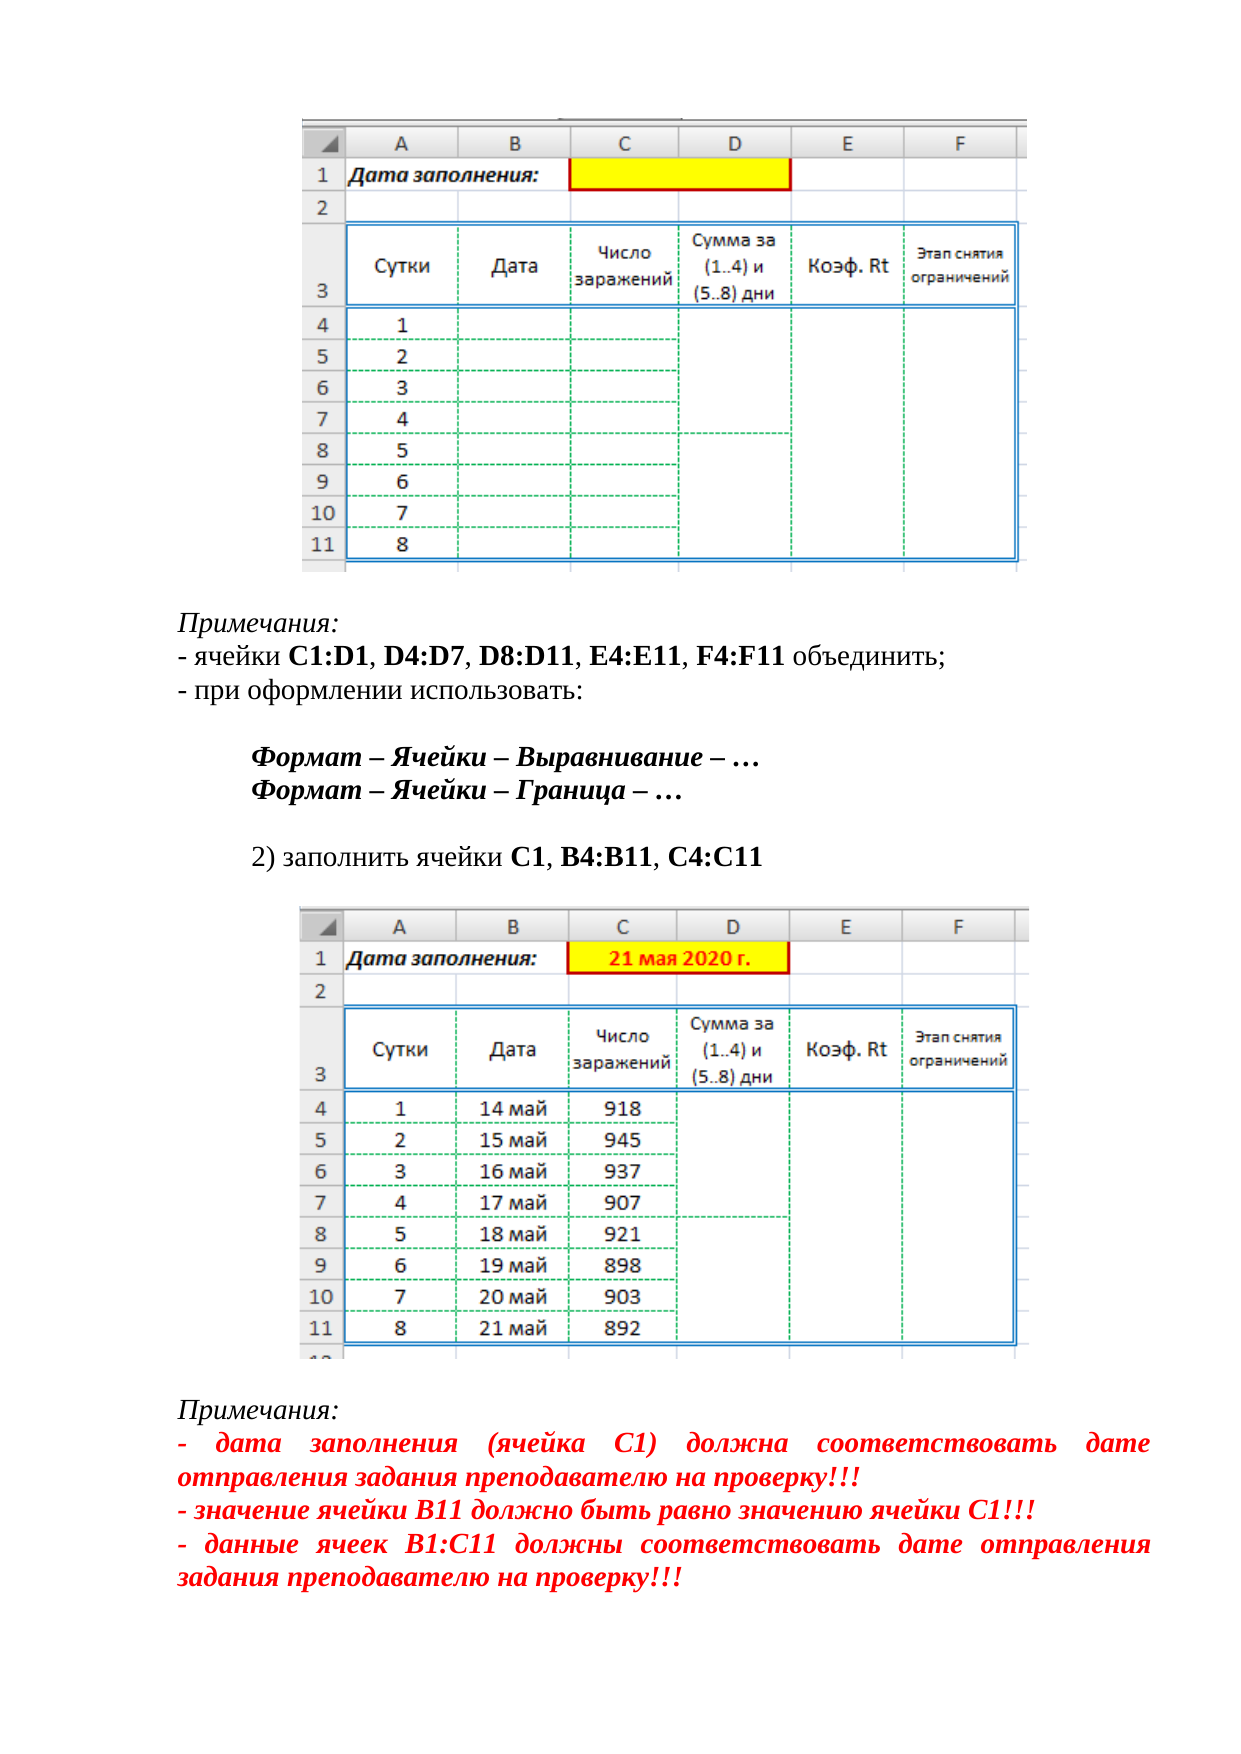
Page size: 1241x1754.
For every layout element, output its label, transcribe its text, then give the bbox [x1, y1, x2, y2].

picture [299, 906, 1030, 1359]
text Формат – Ячейки – Граница – … [177, 772, 1152, 806]
text - при оформлении использовать: [177, 672, 1152, 705]
text - дата заполнения (ячейка С1) должна соответствовать дате отправления задания преподавателю на проверку!!! [177, 1425, 1152, 1492]
text - ячейки C1:D1, D4:D7, D8:D11, E4:E11, F4:F11 объединить; [177, 638, 1152, 672]
text Примечания: [177, 1392, 1152, 1425]
text - данные ячеек B1:C11 должны соответствовать дате отправления задания преподавателю на проверку!!! [177, 1526, 1152, 1593]
text Примечания: [177, 605, 1152, 638]
text 2) заполнить ячейки C1, B4:B11, C4:C11 [177, 839, 1152, 873]
text Формат – Ячейки – Выравнивание – … [177, 739, 1152, 772]
picture [302, 118, 1027, 572]
text - значение ячейки В11 должно быть равно значению ячейки С1!!! [177, 1492, 1152, 1526]
